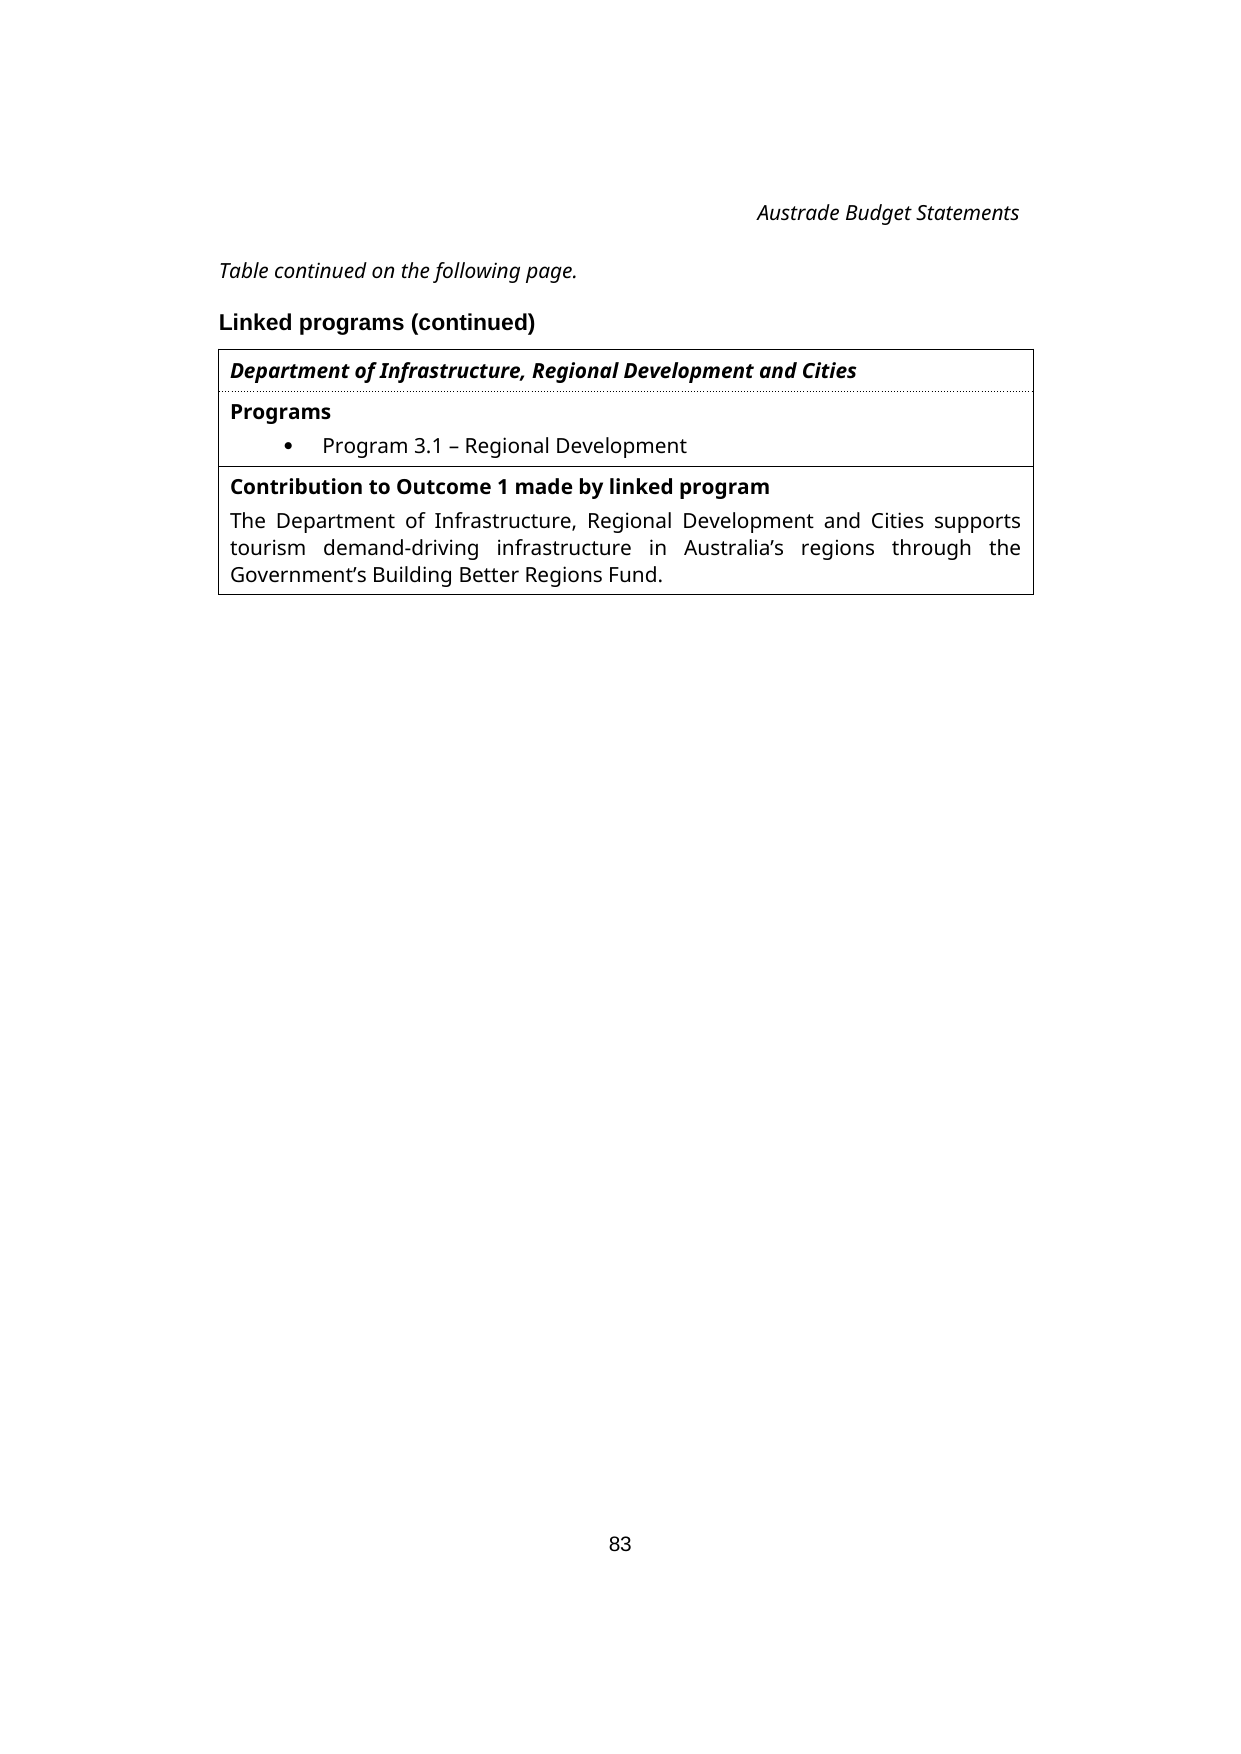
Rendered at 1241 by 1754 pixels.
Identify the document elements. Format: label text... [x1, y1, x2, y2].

table_cell Contribution to Outcome 1 made by linked program The Department of Infrastructure, Regional Development and Cities supports tourism demand-driving infrastructure in Australia’s regions through the Government’s Building Better Regions Fund. [219, 467, 1033, 594]
text Table continued on the following page. [218, 257, 1022, 284]
text Linked programs (continued) [218, 309, 1022, 336]
table_header Department of Infrastructure, Regional Development and Cities [219, 350, 1033, 391]
table_cell Programs Program 3.1 – Regional Development [219, 391, 1033, 466]
